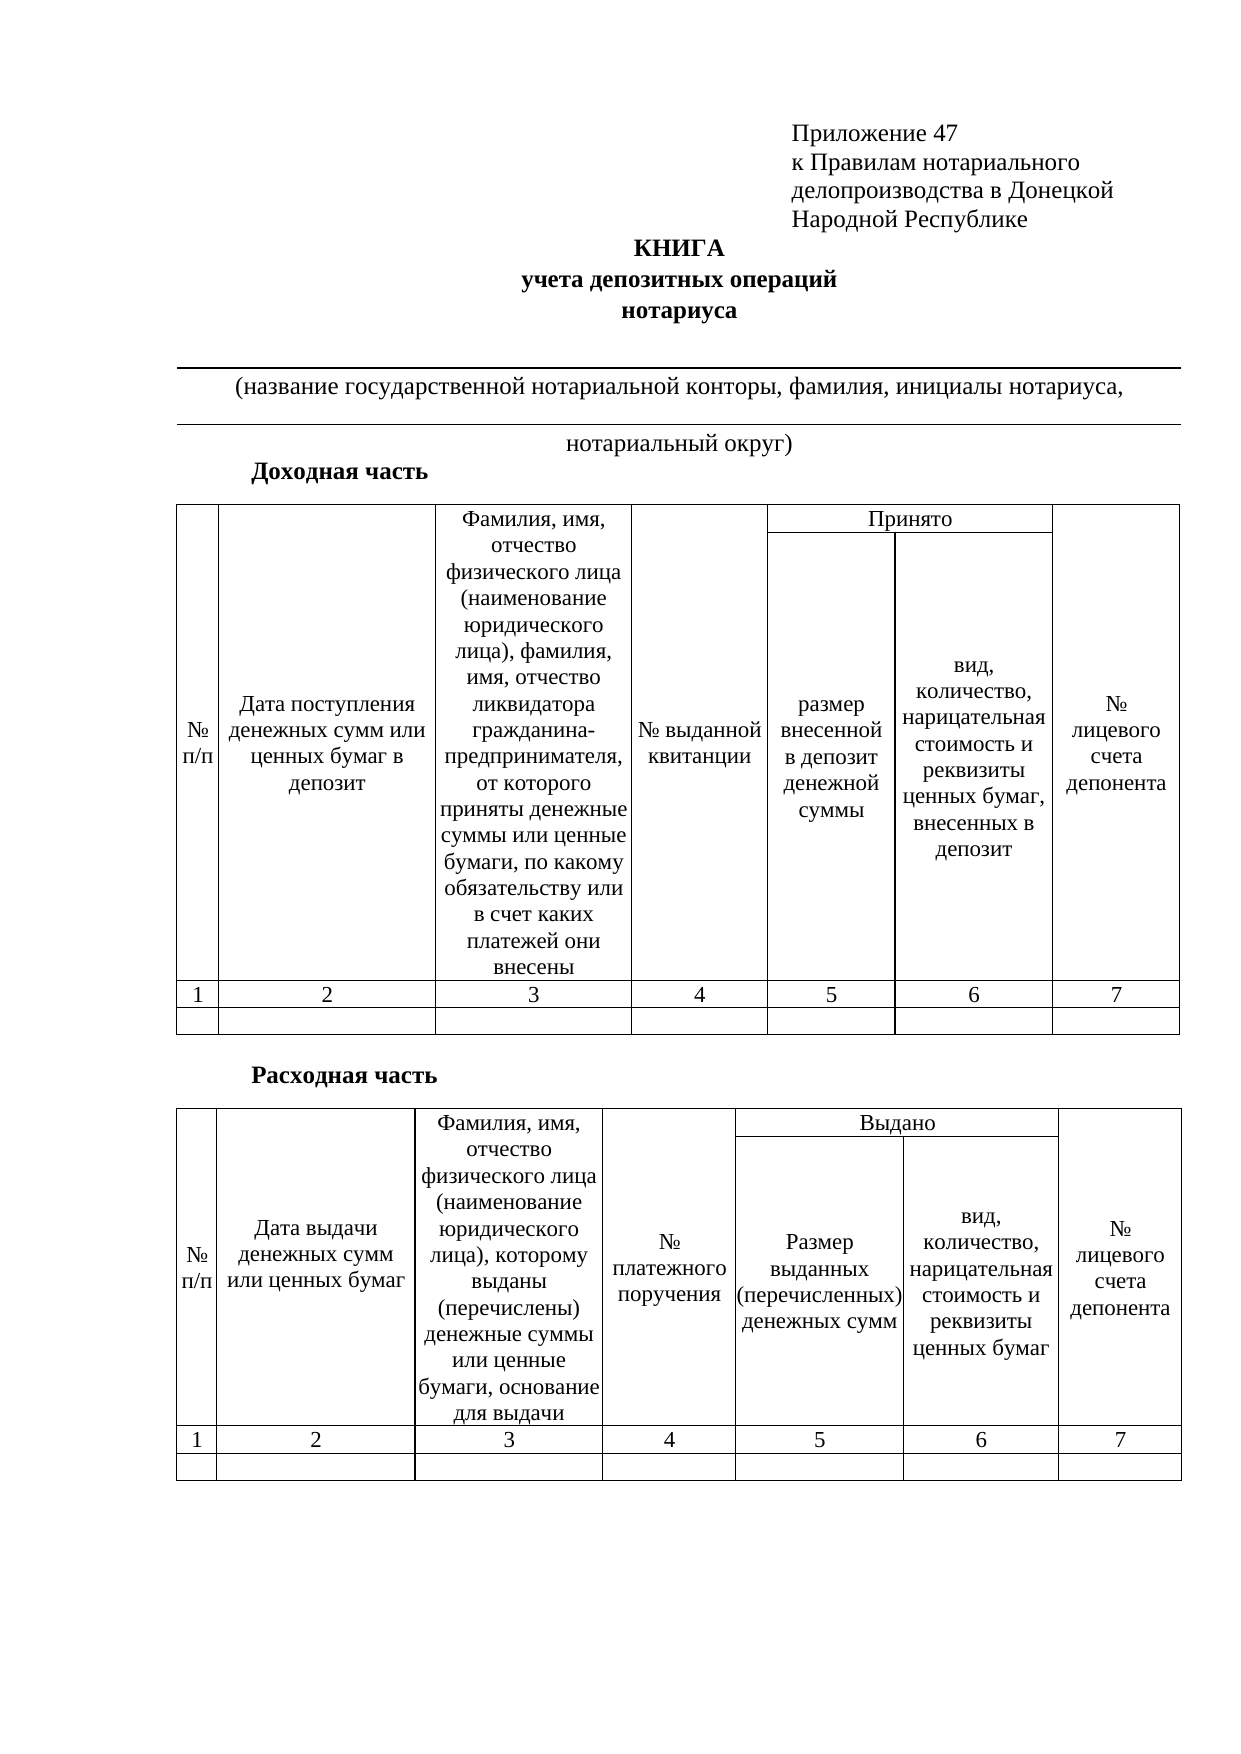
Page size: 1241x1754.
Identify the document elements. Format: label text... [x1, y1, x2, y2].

table_cell [632, 1008, 767, 1034]
table_cell [904, 1454, 1058, 1480]
text учета депозитных операций [177, 264, 1181, 293]
table_cell [416, 1454, 602, 1480]
text к Правилам нотариального делопроизводства в Донецкой Народной Республике [791, 147, 1181, 233]
table_header Фамилия, имя, отчество физического лица (наименование юридического лица), фамилия, имя, отчество ликвидатора гражданина-предпринимателя, от которого приняты денежные суммы или ценные бумаги, по какому обязательству или в счет каких платежей они внесены [436, 505, 631, 979]
text Расходная часть [177, 1060, 1181, 1089]
text нотариальный округ) [177, 428, 1181, 456]
table_cell [177, 1008, 218, 1034]
text КНИГА [177, 233, 1181, 262]
table_header № платежного поручения [603, 1109, 735, 1425]
table_cell 2 [219, 981, 435, 1007]
table_cell 4 [603, 1426, 735, 1453]
table_cell вид, количество, нарицательная стоимость и реквизиты ценных бумаг [904, 1137, 1058, 1425]
table_cell 3 [436, 981, 631, 1007]
text (название государственной нотариальной конторы, фамилия, инициалы нотариуса, [177, 371, 1181, 400]
table_header № лицевого счета депонента [1059, 1109, 1181, 1425]
text нотариуса [177, 295, 1181, 324]
table_cell 3 [416, 1426, 602, 1453]
table_cell [219, 1008, 435, 1034]
table_cell 4 [632, 981, 767, 1007]
table_cell [736, 1454, 903, 1480]
table_header Выдано [736, 1109, 1058, 1136]
table_cell [768, 1008, 894, 1034]
table_header Фамилия, имя, отчество физического лица (наименование юридического лица), которому выданы (перечислены) денежные суммы или ценные бумаги, основание для выдачи [416, 1109, 602, 1425]
table_header № лицевого счета депонента [1053, 505, 1179, 979]
table_header № п/п [177, 505, 218, 979]
table_cell 5 [736, 1426, 903, 1453]
table_cell [217, 1454, 414, 1480]
table_header № п/п [177, 1109, 216, 1425]
table_cell [1053, 1008, 1179, 1034]
table_cell [177, 1454, 216, 1480]
table_cell 5 [768, 981, 894, 1007]
table_cell [896, 1008, 1052, 1034]
table_header № выданной квитанции [632, 505, 767, 979]
table_cell 1 [177, 1426, 216, 1453]
table_cell 7 [1059, 1426, 1181, 1453]
table_cell 2 [217, 1426, 414, 1453]
table_header Дата выдачи денежных сумм или ценных бумаг [217, 1109, 414, 1425]
table_cell вид, количество, нарицательная стоимость и реквизиты ценных бумаг, внесенных в депозит [896, 533, 1052, 979]
table_cell 1 [177, 981, 218, 1007]
table_cell [1059, 1454, 1181, 1480]
text Приложение 47 [791, 118, 1181, 147]
table_cell 6 [904, 1426, 1058, 1453]
table_header Принято [768, 505, 1052, 532]
table_cell 7 [1053, 981, 1179, 1007]
table_cell Размер выданных (перечисленных) денежных сумм [736, 1137, 903, 1425]
table_cell 6 [896, 981, 1052, 1007]
table_cell [603, 1454, 735, 1480]
table_cell [436, 1008, 631, 1034]
text Доходная часть [177, 456, 1181, 485]
table_header Дата поступления денежных сумм или ценных бумаг в депозит [219, 505, 435, 979]
table_cell размер внесенной в депозит денежной суммы [768, 533, 894, 979]
